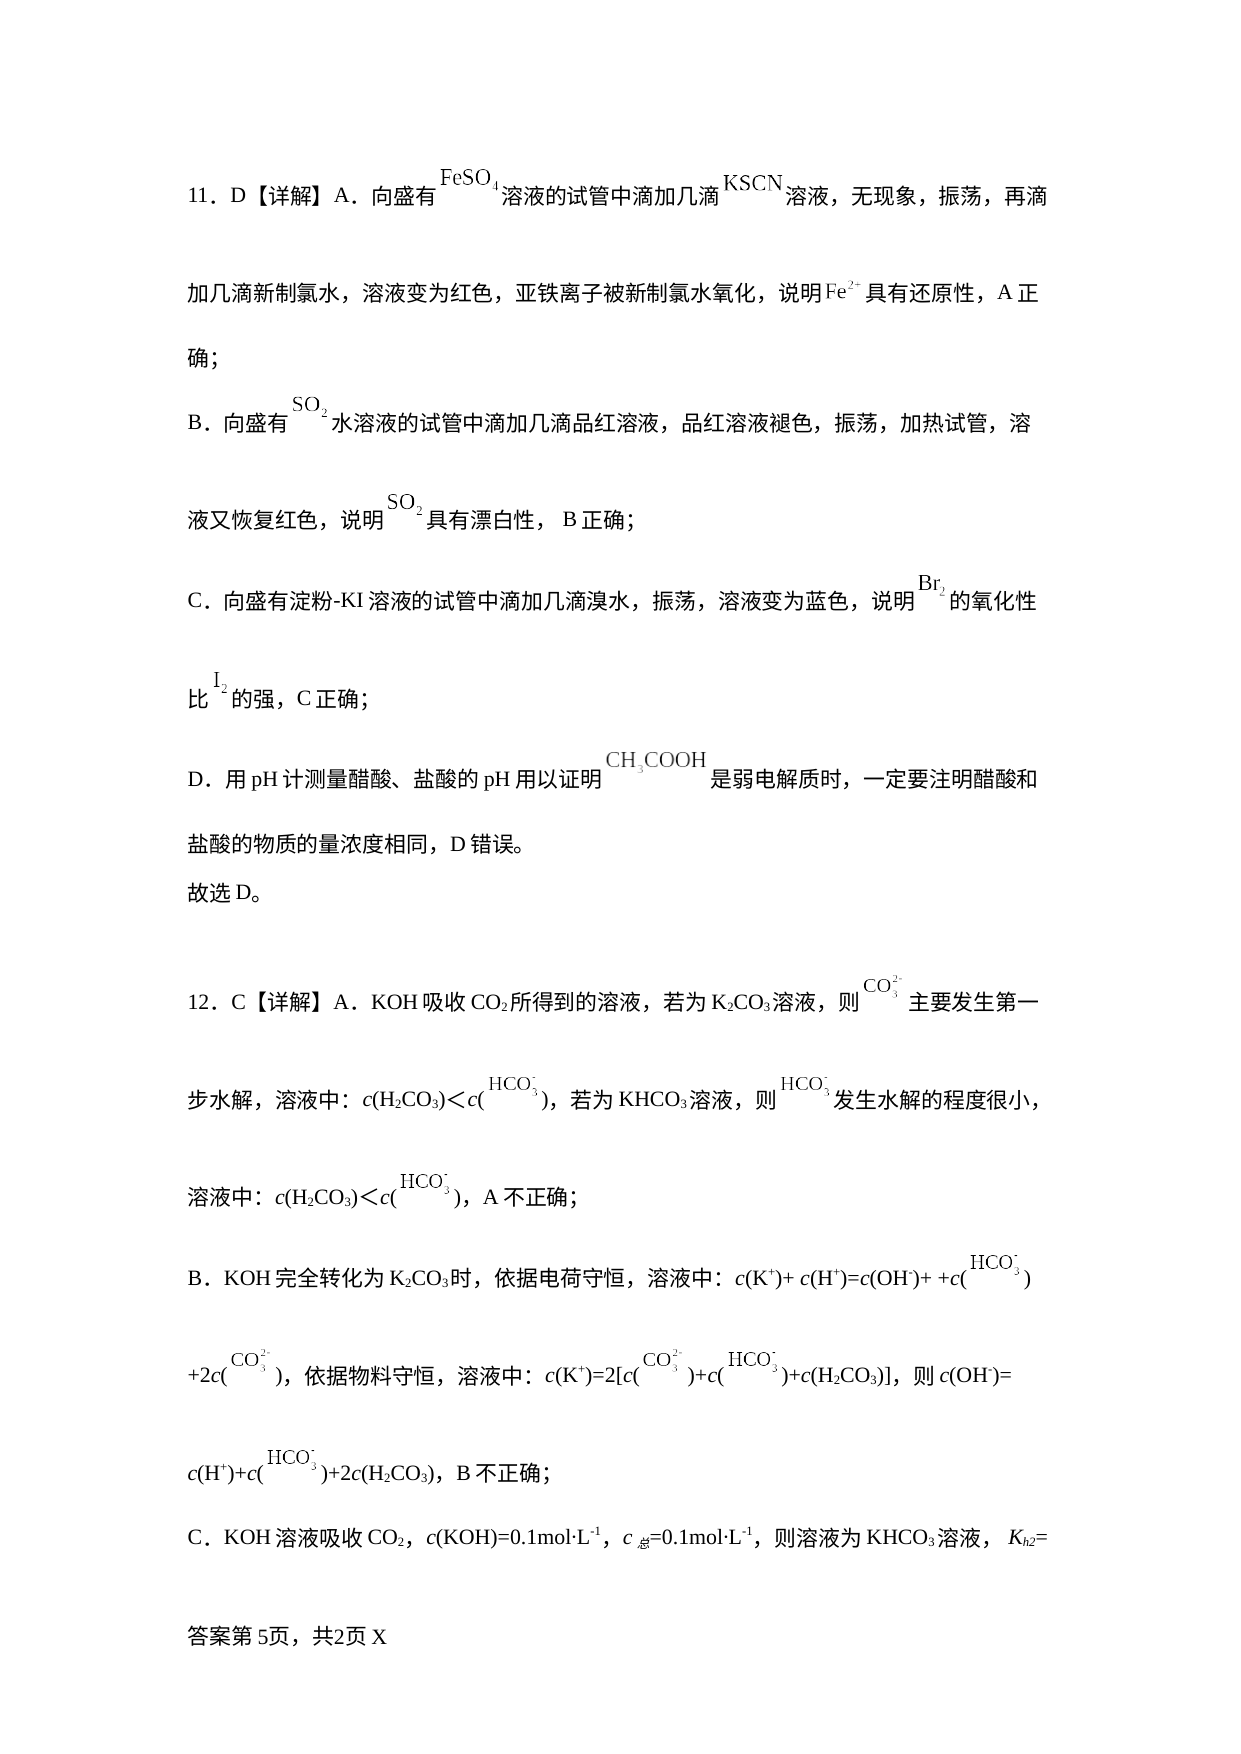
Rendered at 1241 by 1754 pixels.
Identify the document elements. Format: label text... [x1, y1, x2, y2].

text 11．D【详解】A．向盛有溶液的试管中滴加几滴溶液，无现象，振荡，再滴加几滴新制氯水，溶液变为红色，亚铁离子被新制氯水氧化，说明具有还原性，A正确； [187, 162, 1053, 373]
text B．向盛有水溶液的试管中滴加几滴品红溶液，品红溶液褪色，振荡，加热试管，溶液又恢复红色，说明具有漂白性， B正确； [187, 389, 1053, 552]
text 12．C【详解】A．KOH吸收CO2所得到的溶液，若为K2CO3溶液，则主要发生第一步水解，溶液中：c(H2CO3)＜c()，若为KHCO3溶液，则发生水解的程度很小，溶液中：c(H2CO3)＜c()，A不正确； [187, 969, 1053, 1229]
text 故选D。 [187, 875, 1053, 908]
text D．用pH计测量醋酸、盐酸的pH用以证明是弱电解质时，一定要注明醋酸和盐酸的物质的量浓度相同，D错误。 [187, 746, 1053, 859]
text C．向盛有淀粉-KI溶液的试管中滴加几滴溴水，振荡，溶液变为蓝色，说明的氧化性比的强，C正确； [187, 567, 1053, 730]
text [187, 1520, 1053, 1553]
text B．KOH完全转化为K2CO3时，依据电荷守恒，溶液中：c(K+)+ c(H+)=c(OH-)+ +c()+2c()，依据物料守恒，溶液中：c(K+)=2[c()+c()+c(H2CO3)]，则c(OH-)= c(H+)+c()+2c(H2CO3)，B不正确； [187, 1244, 1053, 1504]
